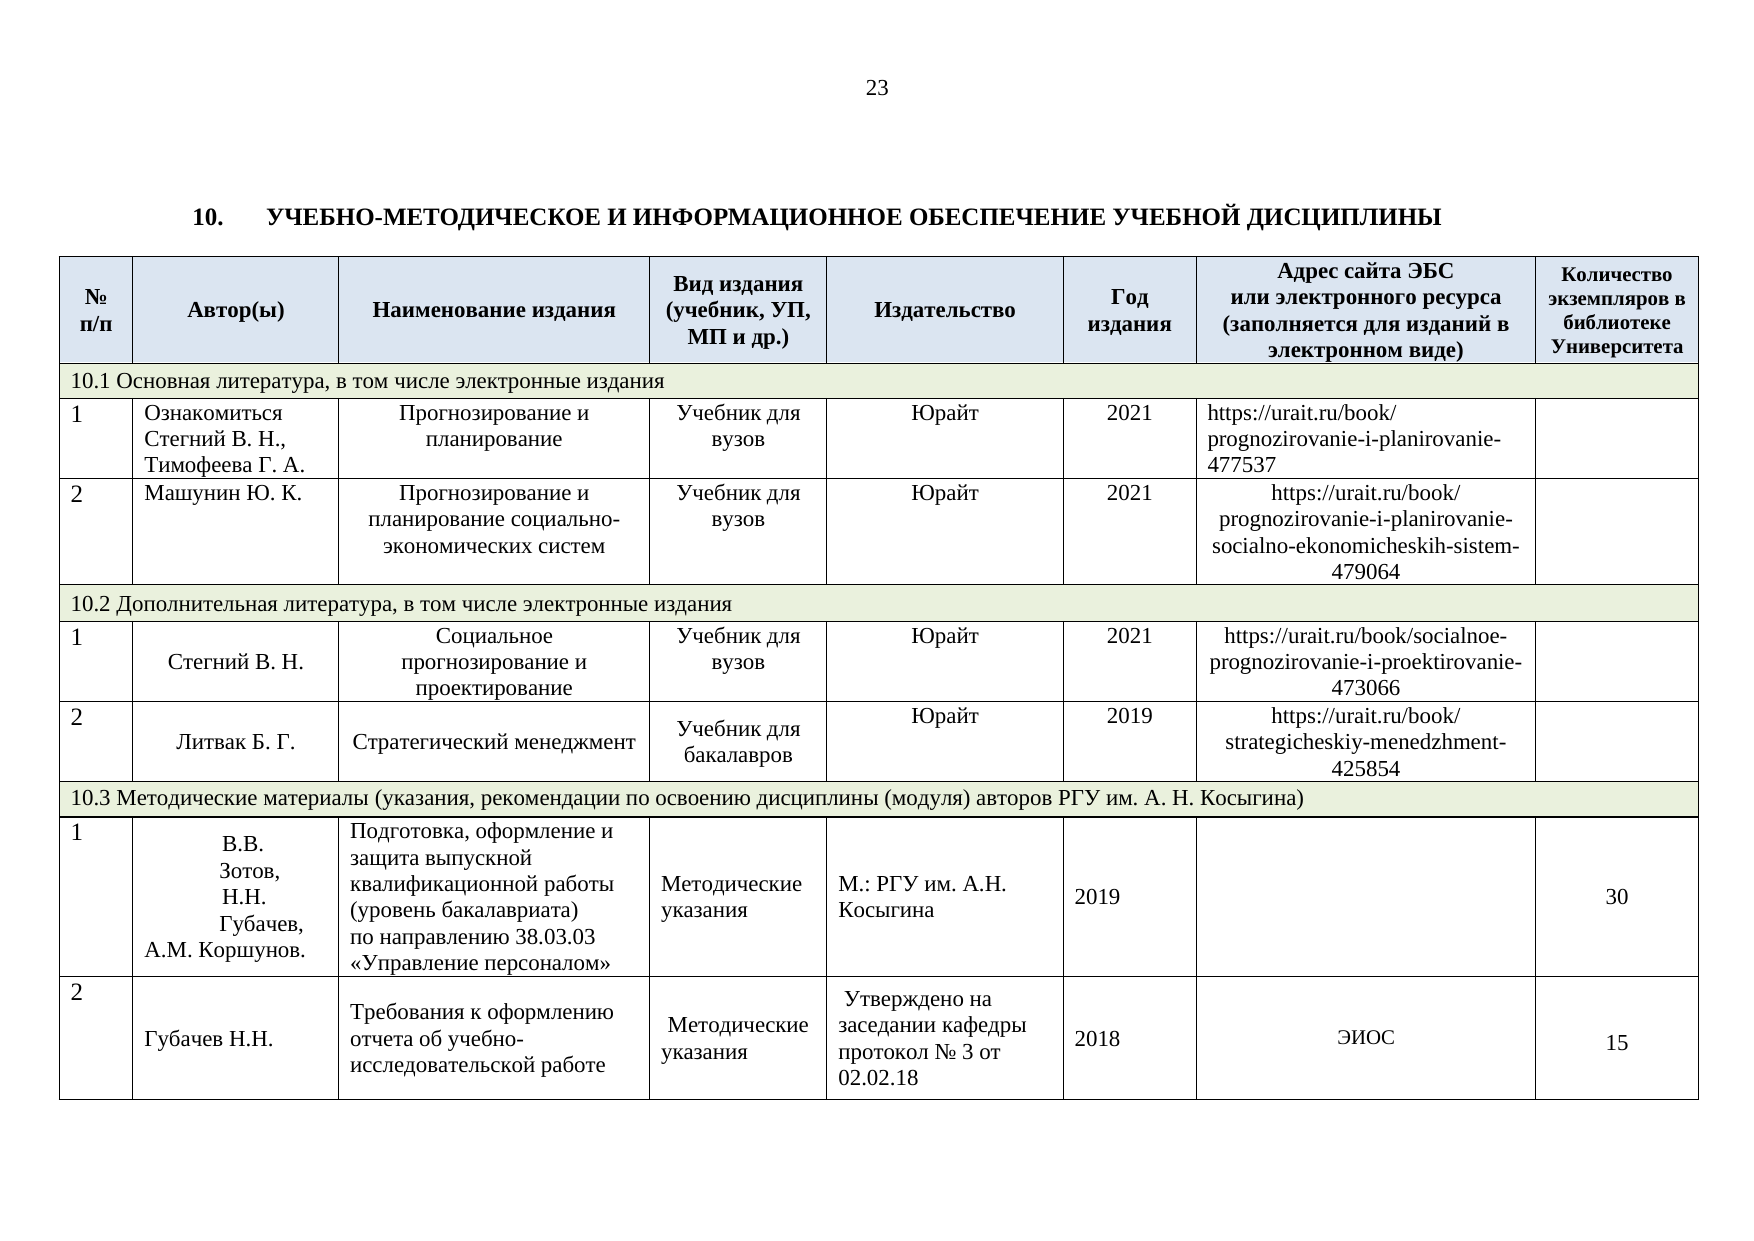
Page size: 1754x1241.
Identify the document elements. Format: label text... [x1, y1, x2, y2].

table_cell Утверждено на заседании кафедры протокол № 3 от 02.02.18 [827, 977, 1063, 1099]
table_cell [1197, 818, 1535, 976]
table_cell Социальное прогнозирование и проектирование [339, 622, 649, 701]
table_header Наименование издания [339, 257, 649, 362]
table_cell Стратегический менеджмент [339, 702, 649, 781]
table_cell [1536, 399, 1698, 478]
table_header Автор(ы) [133, 257, 338, 362]
table_cell 1 [60, 399, 132, 478]
table_cell 2018 [1064, 977, 1196, 1099]
table_cell 10.1 Основная литература, в том числе электронные издания [60, 364, 1698, 398]
table_cell Методические указания [650, 977, 826, 1099]
table_cell [1536, 479, 1698, 584]
table_cell https://urait.ru/book/prognozirovanie-i-planirovanie-socialno-ekonomicheskih-sistem-479064 [1197, 479, 1535, 584]
table_cell М.: РГУ им. А.Н. Косыгина [827, 818, 1063, 976]
table_cell 2 [60, 479, 132, 584]
table_header Год издания [1064, 257, 1196, 362]
table_cell 2 [60, 977, 132, 1099]
table_header Вид издания (учебник, УП, МП и др.) [650, 257, 826, 362]
table_cell Юрайт [827, 399, 1063, 478]
table_cell Ознакомиться Стегний В. Н., Тимофеева Г. А. [133, 399, 338, 478]
table_cell 2021 [1064, 399, 1196, 478]
table_cell https://urait.ru/book/strategicheskiy-menedzhment-425854 [1197, 702, 1535, 781]
table_cell Подготовка, оформление и защита выпускной квалификационной работы (уровень бакалавриата) по направлению 38.03.03 «Управление персоналом» [339, 818, 649, 976]
table_cell 10.2 Дополнительная литература, в том числе электронные издания [60, 585, 1698, 621]
table_cell 10.3 Методические материалы (указания, рекомендации по освоению дисциплины (модуля) авторов РГУ им. А. Н. Косыгина) [60, 782, 1698, 816]
table_cell Учебник для вузов [650, 479, 826, 584]
table_cell Юрайт [827, 702, 1063, 781]
table_cell Машунин Ю. К. [133, 479, 338, 584]
table_cell Прогнозирование и планирование [339, 399, 649, 478]
table_cell Прогнозирование и планирование социально-экономических систем [339, 479, 649, 584]
table_cell В.В. Зотов, Н.Н. Губачев, А.М. Коршунов. [133, 818, 338, 976]
table_cell Методические указания [650, 818, 826, 976]
table_cell 2 [60, 702, 132, 781]
table_cell 15 [1536, 977, 1698, 1099]
table_cell 2019 [1064, 702, 1196, 781]
table_cell Учебник для бакалавров [650, 702, 826, 781]
table_header Количество экземпляров в библиотеке Университета [1536, 257, 1698, 362]
table_cell https://urait.ru/book/socialnoe-prognozirovanie-i-proektirovanie-473066 [1197, 622, 1535, 701]
table_cell Учебник для вузов [650, 399, 826, 478]
subtitle УЧЕБНО-МЕТОДИЧЕСКОЕ И ИНФОРМАЦИОННОЕ ОБЕСПЕЧЕНИЕ УЧЕБНОЙ ДИСЦИПЛИНЫ [192, 202, 1636, 231]
table_cell Юрайт [827, 622, 1063, 701]
table_cell 1 [60, 818, 132, 976]
table_cell [1536, 622, 1698, 701]
table_cell 2021 [1064, 622, 1196, 701]
table_cell Литвак Б. Г. [133, 702, 338, 781]
table_cell ЭИОС [1197, 977, 1535, 1099]
table_cell 1 [60, 622, 132, 701]
table_cell Учебник для вузов [650, 622, 826, 701]
table_cell Требования к оформлению отчета об учебно-исследовательской работе [339, 977, 649, 1099]
table_cell 2019 [1064, 818, 1196, 976]
table_cell Стегний В. Н. [133, 622, 338, 701]
table_cell [1536, 702, 1698, 781]
table_cell https://urait.ru/book/prognozirovanie-i-planirovanie-477537 [1197, 399, 1535, 478]
table_cell 2021 [1064, 479, 1196, 584]
table_header Адрес сайта ЭБС или электронного ресурса (заполняется для изданий в электронном виде) [1197, 257, 1535, 362]
table_cell Губачев Н.Н. [133, 977, 338, 1099]
table_cell 30 [1536, 818, 1698, 976]
table_header № п/п [60, 257, 132, 362]
table_header Издательство [827, 257, 1063, 362]
table_cell Юрайт [827, 479, 1063, 584]
